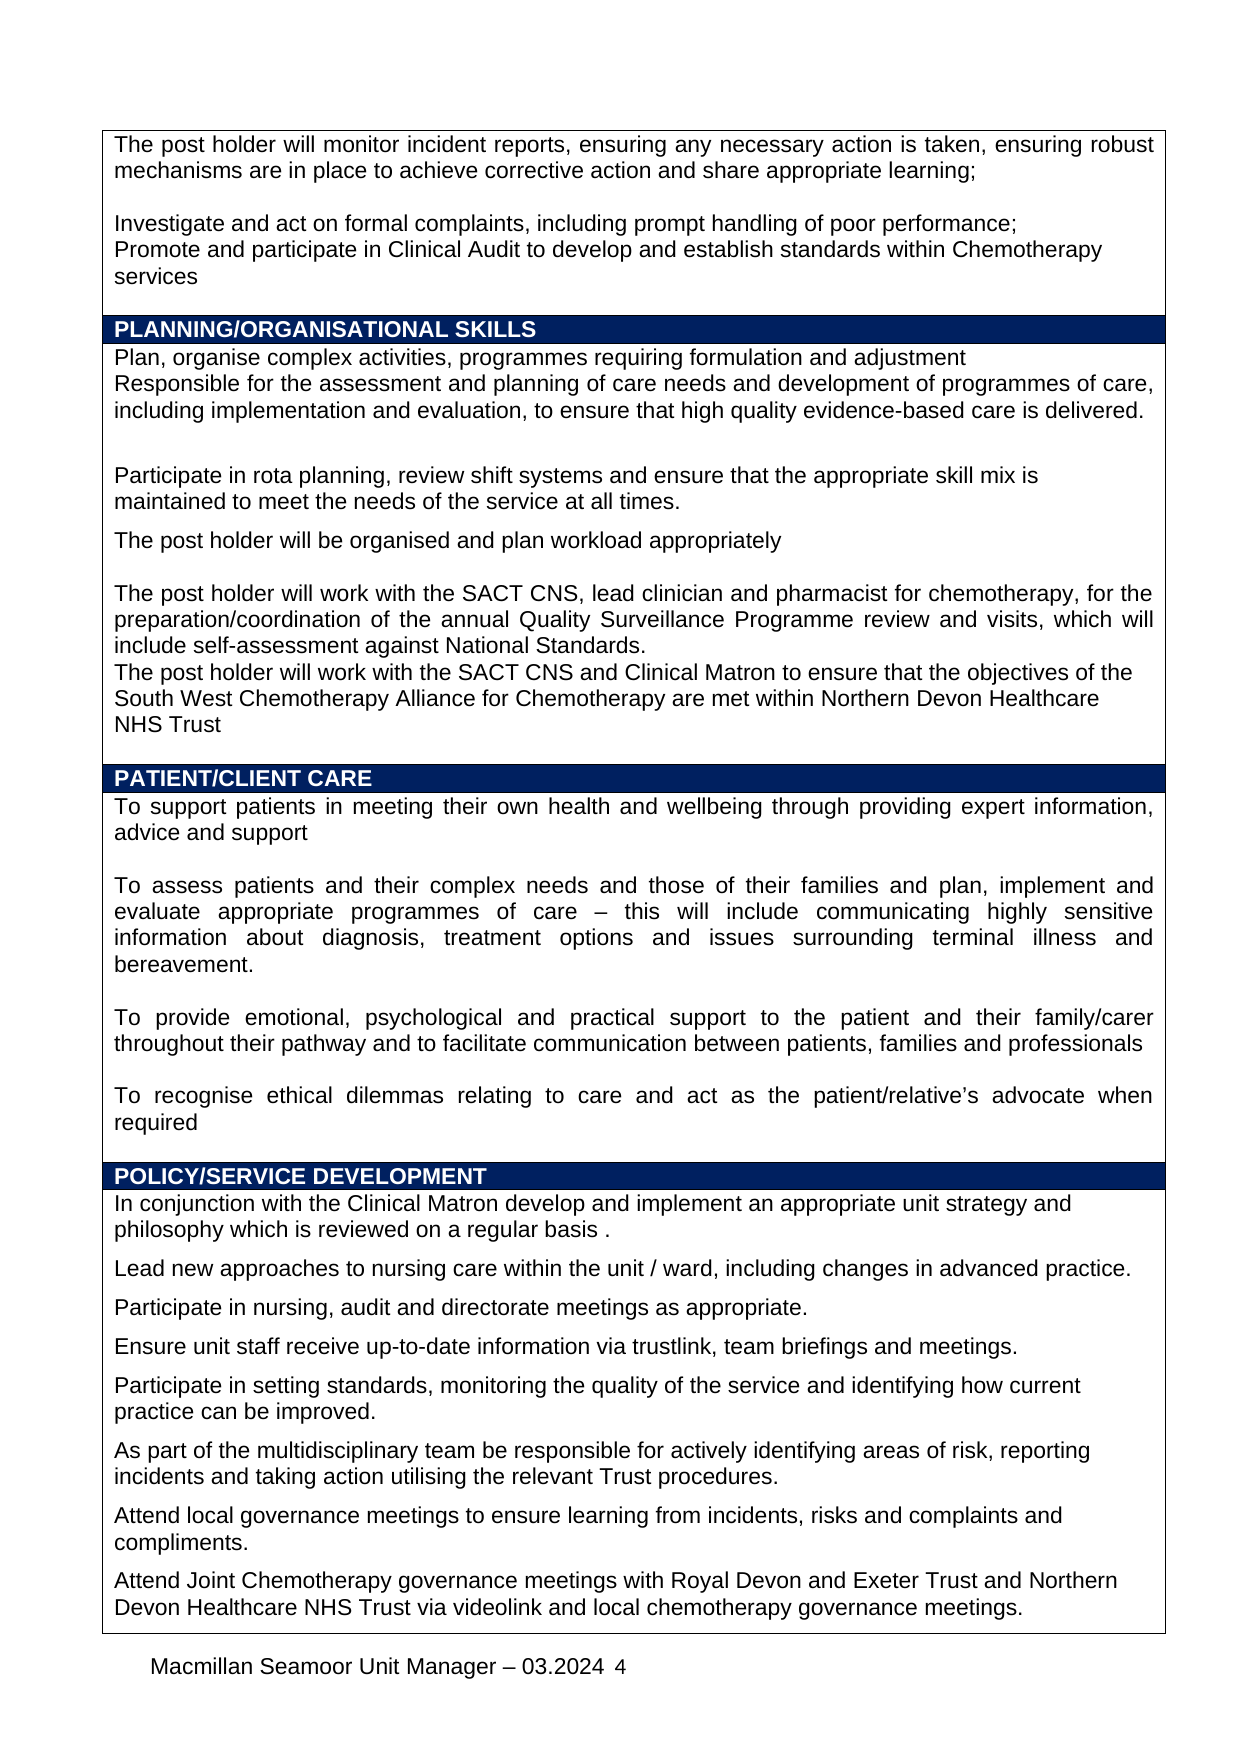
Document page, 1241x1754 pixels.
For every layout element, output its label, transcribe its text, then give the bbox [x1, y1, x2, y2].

table_cell Plan, organise complex activities, programmes requiring formulation and adjustment Responsible for the assessment and planning of care needs and development of programmes of care, including implementation and evaluation, to ensure that high quality evidence-based care is delivered. Participate in rota planning, review shift systems and ensure that the appropriate skill mix is maintained to meet the needs of the service at all times. The post holder will be organised and plan workload appropriately The post holder will work with the SACT CNS, lead clinician and pharmacist for chemotherapy, for the preparation/coordination of the annual Quality Surveillance Programme review and visits, which will include self-assessment against National Standards. The post holder will work with the SACT CNS and Clinical Matron to ensure that the objectives of the South West Chemotherapy Alliance for Chemotherapy are met within Northern Devon Healthcare NHS Trust [103, 344, 1165, 764]
table_cell To support patients in meeting their own health and wellbeing through providing expert information, advice and support To assess patients and their complex needs and those of their families and plan, implement and evaluate appropriate programmes of care – this will include communicating highly sensitive information about diagnosis, treatment options and issues surrounding terminal illness and bereavement. To provide emotional, psychological and practical support to the patient and their family/carer throughout their pathway and to facilitate communication between patients, families and professionals To recognise ethical dilemmas relating to care and act as the patient/relative’s advocate when required [103, 793, 1165, 1162]
table_cell PATIENT/CLIENT CARE [103, 765, 1165, 792]
table_cell PLANNING/ORGANISATIONAL SKILLS [103, 316, 1165, 343]
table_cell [103, 1190, 1165, 1633]
table_cell POLICY/SERVICE DEVELOPMENT [103, 1163, 1165, 1189]
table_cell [103, 131, 1165, 315]
